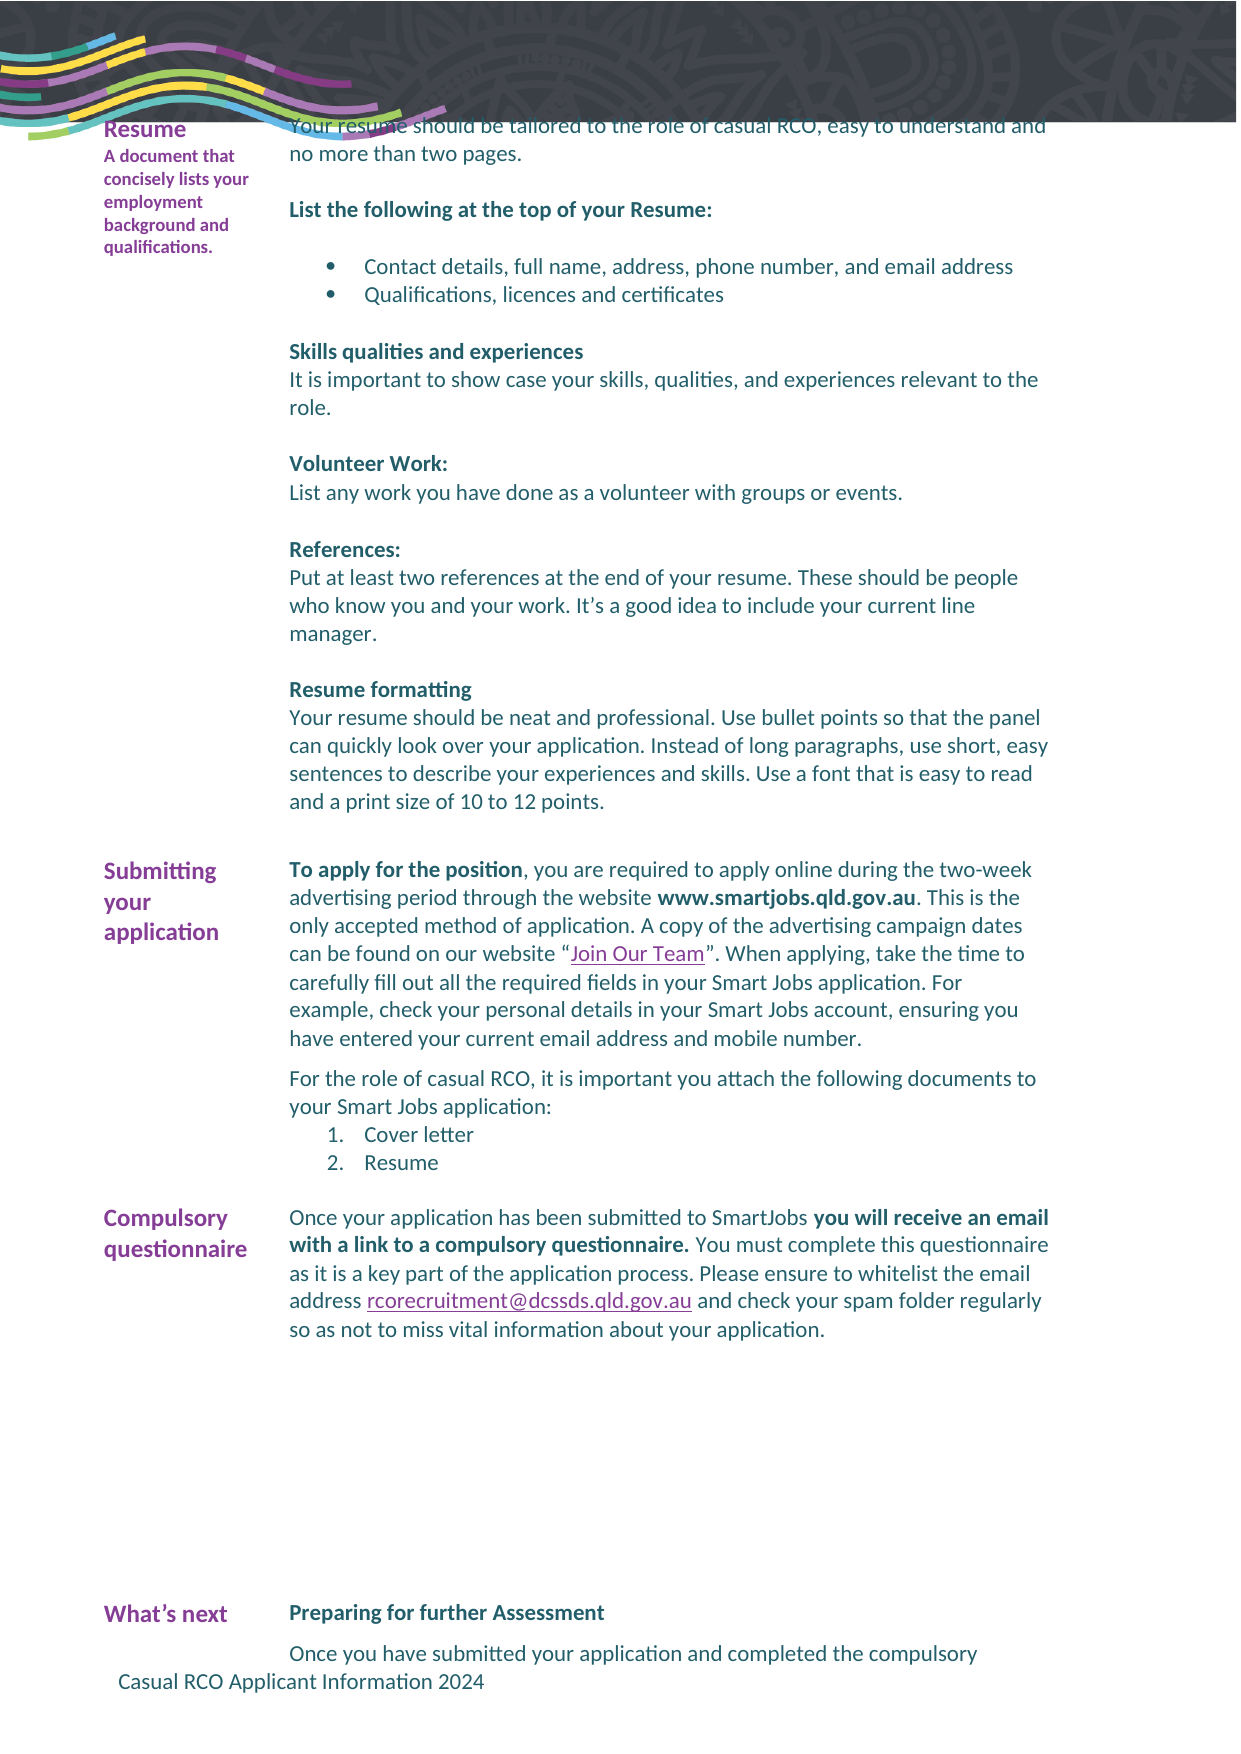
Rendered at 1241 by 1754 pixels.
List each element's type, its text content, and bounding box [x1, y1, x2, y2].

table_cell To apply for the position, you are required to apply online during the two-week advertising period through the website www.smartjobs.qld.gov.au. This is the only accepted method of application. A copy of the advertising campaign dates can be found on our website “Join Our Team”. When applying, take the time to carefully fill out all the required fields in your Smart Jobs application. For example, check your personal details in your Smart Jobs account, ensuring you have entered your current email address and mobile number. For the role of casual RCO, it is important you attach the following documents to your Smart Jobs application: Cover letter Resume [278, 856, 1063, 1203]
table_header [103, 83, 278, 856]
table_cell What’s next [103, 1598, 278, 1667]
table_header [278, 83, 1063, 856]
picture [0, 1, 1237, 196]
table_cell Once your application has been submitted to SmartJobs you will receive an email with a link to a compulsory questionnaire. You must complete this questionnaire as it is a key part of the application process. Please ensure to whitelist the email address rcorecruitment@dcssds.qld.gov.au and check your spam folder regularly so as not to miss vital information about your application. [278, 1203, 1063, 1598]
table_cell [278, 1598, 1063, 1667]
table_cell Compulsory questionnaire [103, 1203, 278, 1598]
table_cell Submitting your application [103, 856, 278, 1203]
